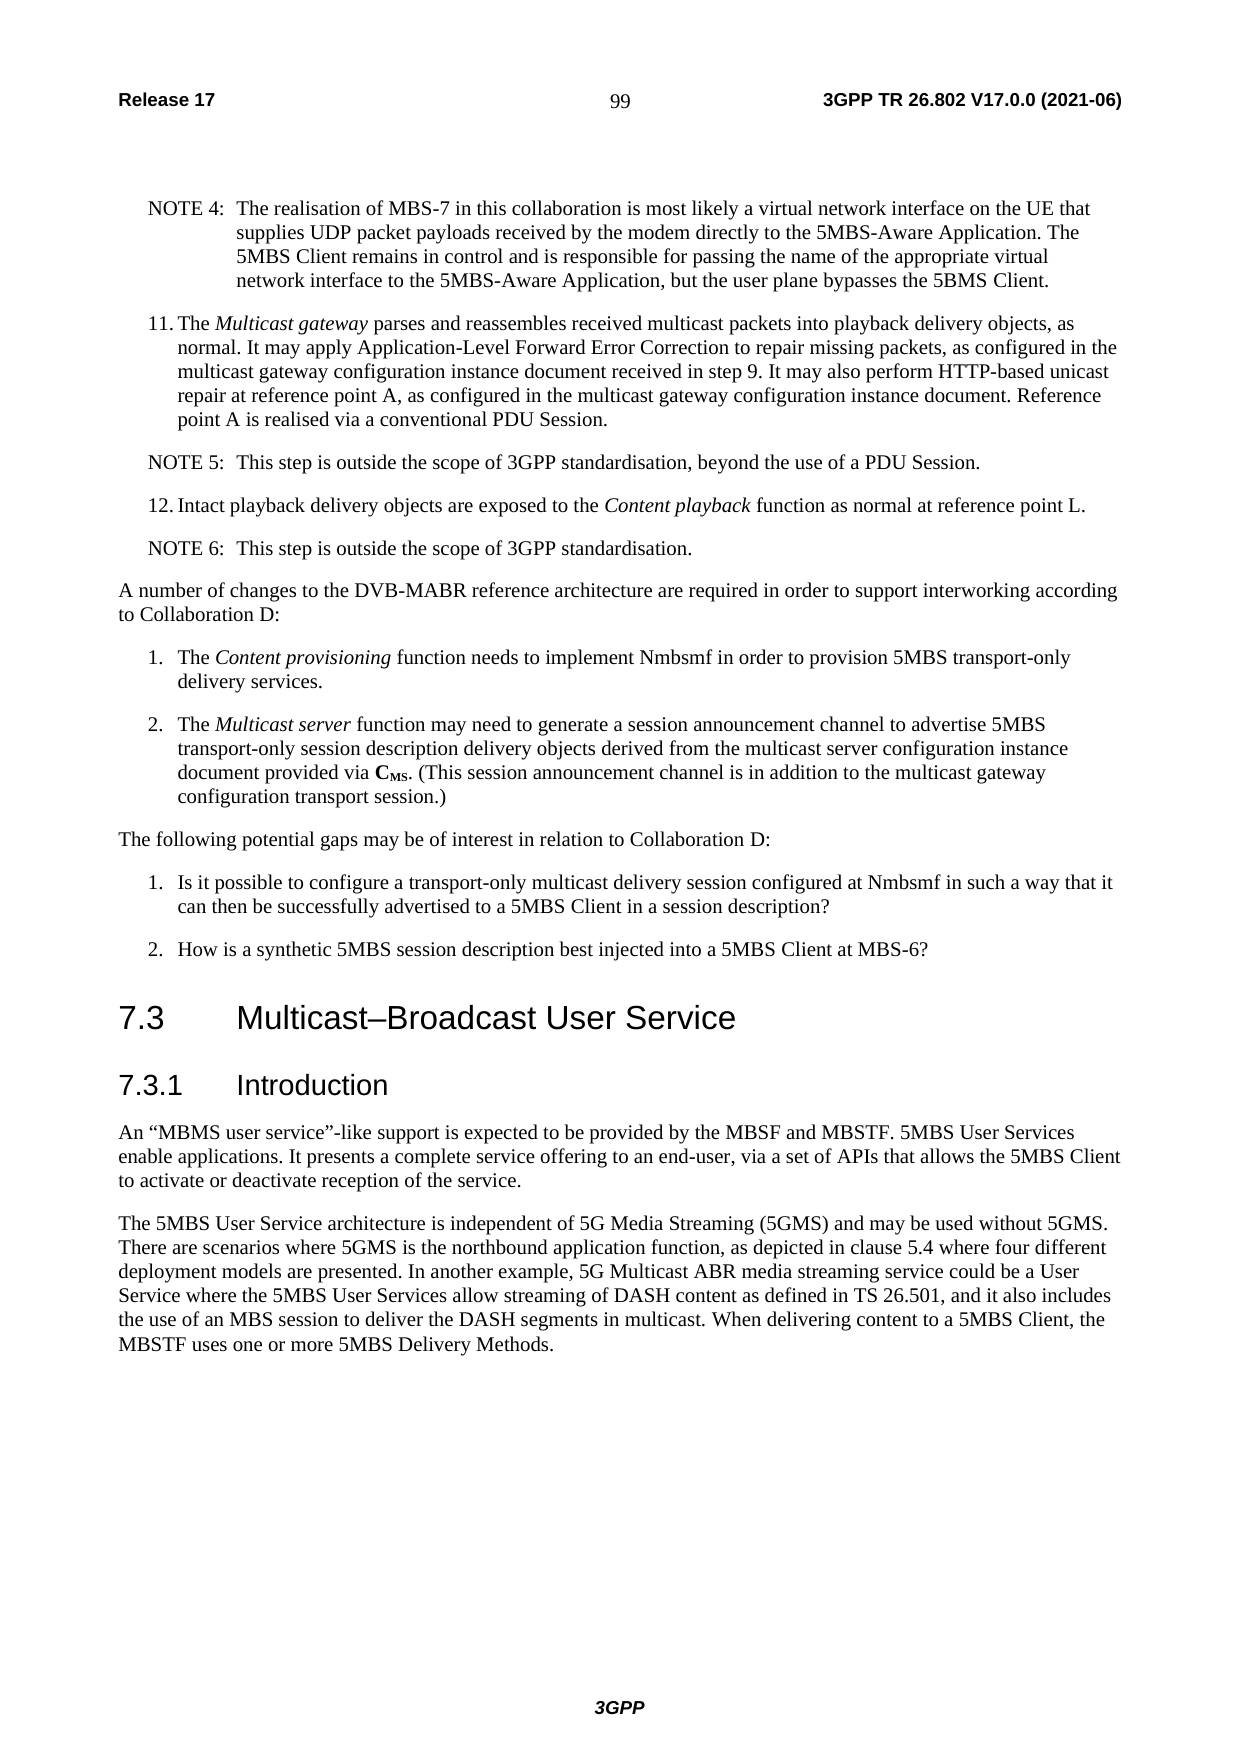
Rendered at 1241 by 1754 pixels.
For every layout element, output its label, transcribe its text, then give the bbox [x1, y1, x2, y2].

subtitle 7.3.1 Introduction [118, 1068, 1122, 1101]
text The 5MBS User Service architecture is independent of 5G Media Streaming (5GMS) and may be used without 5GMS. There are scenarios where 5GMS is the northbound application function, as depicted in clause 5.4 where four different deployment models are presented. In another example, 5G Multicast ABR media streaming service could be a User Service where the 5MBS User Services allow streaming of DASH content as defined in TS 26.501, and it also includes the use of an MBS session to deliver the DASH segments in multicast. When delivering content to a 5MBS Client, the MBSTF uses one or more 5MBS Delivery Methods. [118, 1211, 1122, 1356]
text 1. The Content provisioning function needs to implement Nmbsmf in order to provision 5MBS transport-only delivery services. [148, 645, 1122, 693]
text A number of changes to the DVB-MABR reference architecture are required in order to support interworking according to Collaboration D: [118, 578, 1122, 626]
text The following potential gaps may be of interest in relation to Collaboration D: [118, 827, 1122, 851]
text NOTE 4: The realisation of MBS-7 in this collaboration is most likely a virtual network interface on the UE that supplies UDP packet payloads received by the modem directly to the 5MBS-Aware Application. The 5MBS Client remains in control and is responsible for passing the name of the appropriate virtual network interface to the 5MBS-Aware Application, but the user plane bypasses the 5BMS Client. [148, 196, 1122, 292]
text An “MBMS user service”-like support is expected to be provided by the MBSF and MBSTF. 5MBS User Services enable applications. It presents a complete service offering to an end-user, via a set of APIs that allows the 5MBS Client to activate or deactivate reception of the service. [118, 1120, 1122, 1192]
text 1. Is it possible to configure a transport-only multicast delivery session configured at Nmbsmf in such a way that it can then be successfully advertised to a 5MBS Client in a session description? [148, 870, 1122, 918]
text NOTE 5: This step is outside the scope of 3GPP standardisation, beyond the use of a PDU Session. [148, 450, 1122, 474]
text NOTE 6: This step is outside the scope of 3GPP standardisation. [148, 535, 1122, 559]
text 12. Intact playback delivery objects are exposed to the Content playback function as normal at reference point L. [148, 493, 1122, 517]
subtitle 7.3 Multicast–Broadcast User Service [118, 998, 1122, 1037]
text 2. The Multicast server function may need to generate a session announcement channel to advertise 5MBS transport-only session description delivery objects derived from the multicast server configuration instance document provided via CMS. (This session announcement channel is in addition to the multicast gateway configuration transport session.) [148, 712, 1122, 808]
text 2. How is a synthetic 5MBS session description best injected into a 5MBS Client at MBS-6? [148, 937, 1122, 961]
text 11. The Multicast gateway parses and reassembles received multicast packets into playback delivery objects, as normal. It may apply Application-Level Forward Error Correction to repair missing packets, as configured in the multicast gateway configuration instance document received in step 9. It may also perform HTTP-based unicast repair at reference point A, as configured in the multicast gateway configuration instance document. Reference point A is realised via a conventional PDU Session. [148, 311, 1122, 431]
